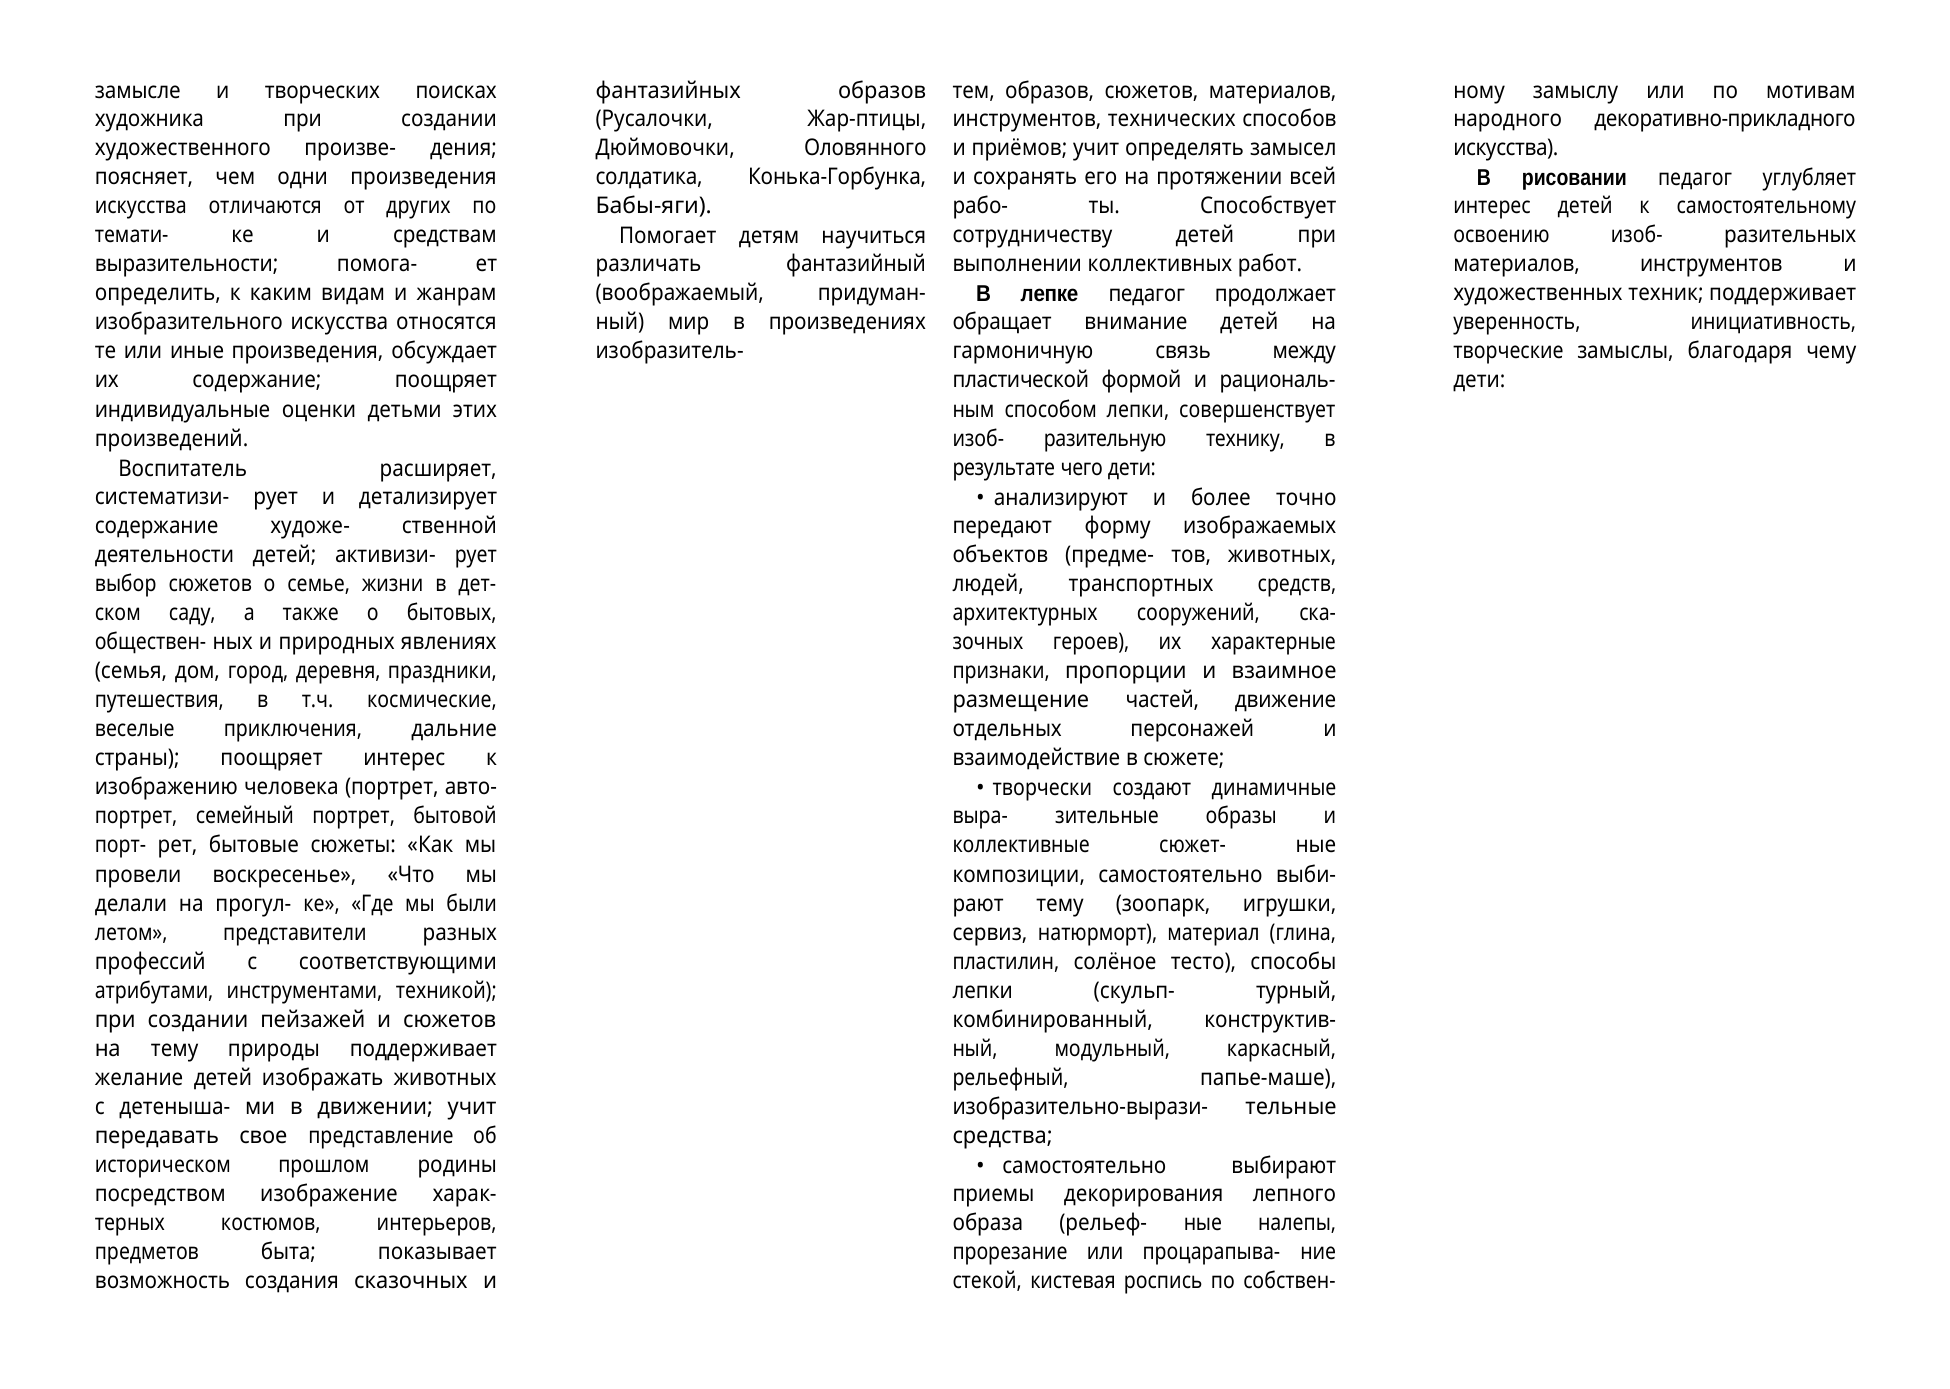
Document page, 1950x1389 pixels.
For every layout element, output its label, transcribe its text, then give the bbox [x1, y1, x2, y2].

list самостоятельно выбирают приемы декорирования лепного образа (рельеф- ные налепы, прорезание или процарапыва- ние стекой, кистевая роспись по собствен- ному замыслу или по мотивам народного декоративно-прикладного искусства). [1453, 75, 1856, 162]
text тем, образов, сюжетов, материалов, инструментов, технических способов и приёмов; учит определять замысел и сохранять его на протяжении всей рабо- ты. Способствует сотрудничеству детей при выполнении коллективных работ. [952, 75, 1336, 278]
list творчески создают динамичные выра- зительные образы и коллективные сюжет- ные композиции, самостоятельно выби- рают тему (зоопарк, игрушки, сервиз, натюрморт), материал (глина, пластилин, солёное тесто), способы лепки (скульп- турный, комбинированный, конструктив- ный, модульный, каркасный, рельефный, папье-маше), изобразительно-вырази- тельные средства; [952, 772, 1336, 1150]
list анализируют и более точно передают форму изображаемых объектов (предме- тов, животных, людей, транспортных средств, архитектурных сооружений, ска- зочных героев), их характерные признаки, пропорции и взаимное размещение частей, движение отдельных персонажей и взаимодействие в сюжете; [952, 482, 1336, 772]
text В лепке педагог продолжает обращает внимание детей на гармоничную связь между пластической формой и рациональ- ным способом лепки, совершенствует изоб- разительную технику, в результате чего дети: [952, 278, 1336, 482]
text Помогает детям научиться различать фантазийный (воображаемый, придуман- ный) мир в произведениях изобразитель- [595, 220, 926, 366]
text замысле и творческих поисках художника при создании художественного произве- дения; поясняет, чем одни произведения искусства отличаются от других по темати- ке и средствам выразительности; помога- ет определить, к каким видам и жанрам изобразительного искусства относятся те или иные произведения, обсуждает их содержание; поощряет индивидуальные оценки детьми этих произведений. [94, 75, 497, 453]
text Воспитатель расширяет, систематизи- рует и детализирует содержание художе- ственной деятельности детей; активизи- рует выбор сюжетов о семье, жизни в дет- ском саду, а также о бытовых, обществен- ных и природных явлениях (семья, дом, город, деревня, праздники, путешествия, в т.ч. космические, веселые приключения, дальние страны); поощряет интерес к изображению человека (портрет, авто- портрет, семейный портрет, бытовой порт- рет, бытовые сюжеты: «Как мы провели воскресенье», «Что мы делали на прогул- ке», «Где мы были летом», представители разных профессий с соответствующими атрибутами, инструментами, техникой); при создании пейзажей и сюжетов на тему природы поддерживает желание детей изображать животных с детеныша- ми в движении; учит передавать свое представление об историческом прошлом родины посредством изображение харак- терных костюмов, интерьеров, предметов быта; показывает возможность создания сказочных и фантазийных образов (Русалочки, Жар-птицы, Дюймовочки, Оловянного солдатика, Конька-Горбунка, Бабы-яги). [94, 453, 497, 1296]
text В рисовании педагог углубляет интерес детей к самостоятельному освоению изоб- разительных материалов, инструментов и художественных техник; поддерживает уверенность, инициативность, творческие замыслы, благодаря чему дети: [1453, 162, 1856, 395]
list самостоятельно выбирают приемы декорирования лепного образа (рельеф- ные налепы, прорезание или процарапыва- ние стекой, кистевая роспись по собствен- ному замыслу или по мотивам народного декоративно-прикладного искусства). [952, 1150, 1336, 1296]
